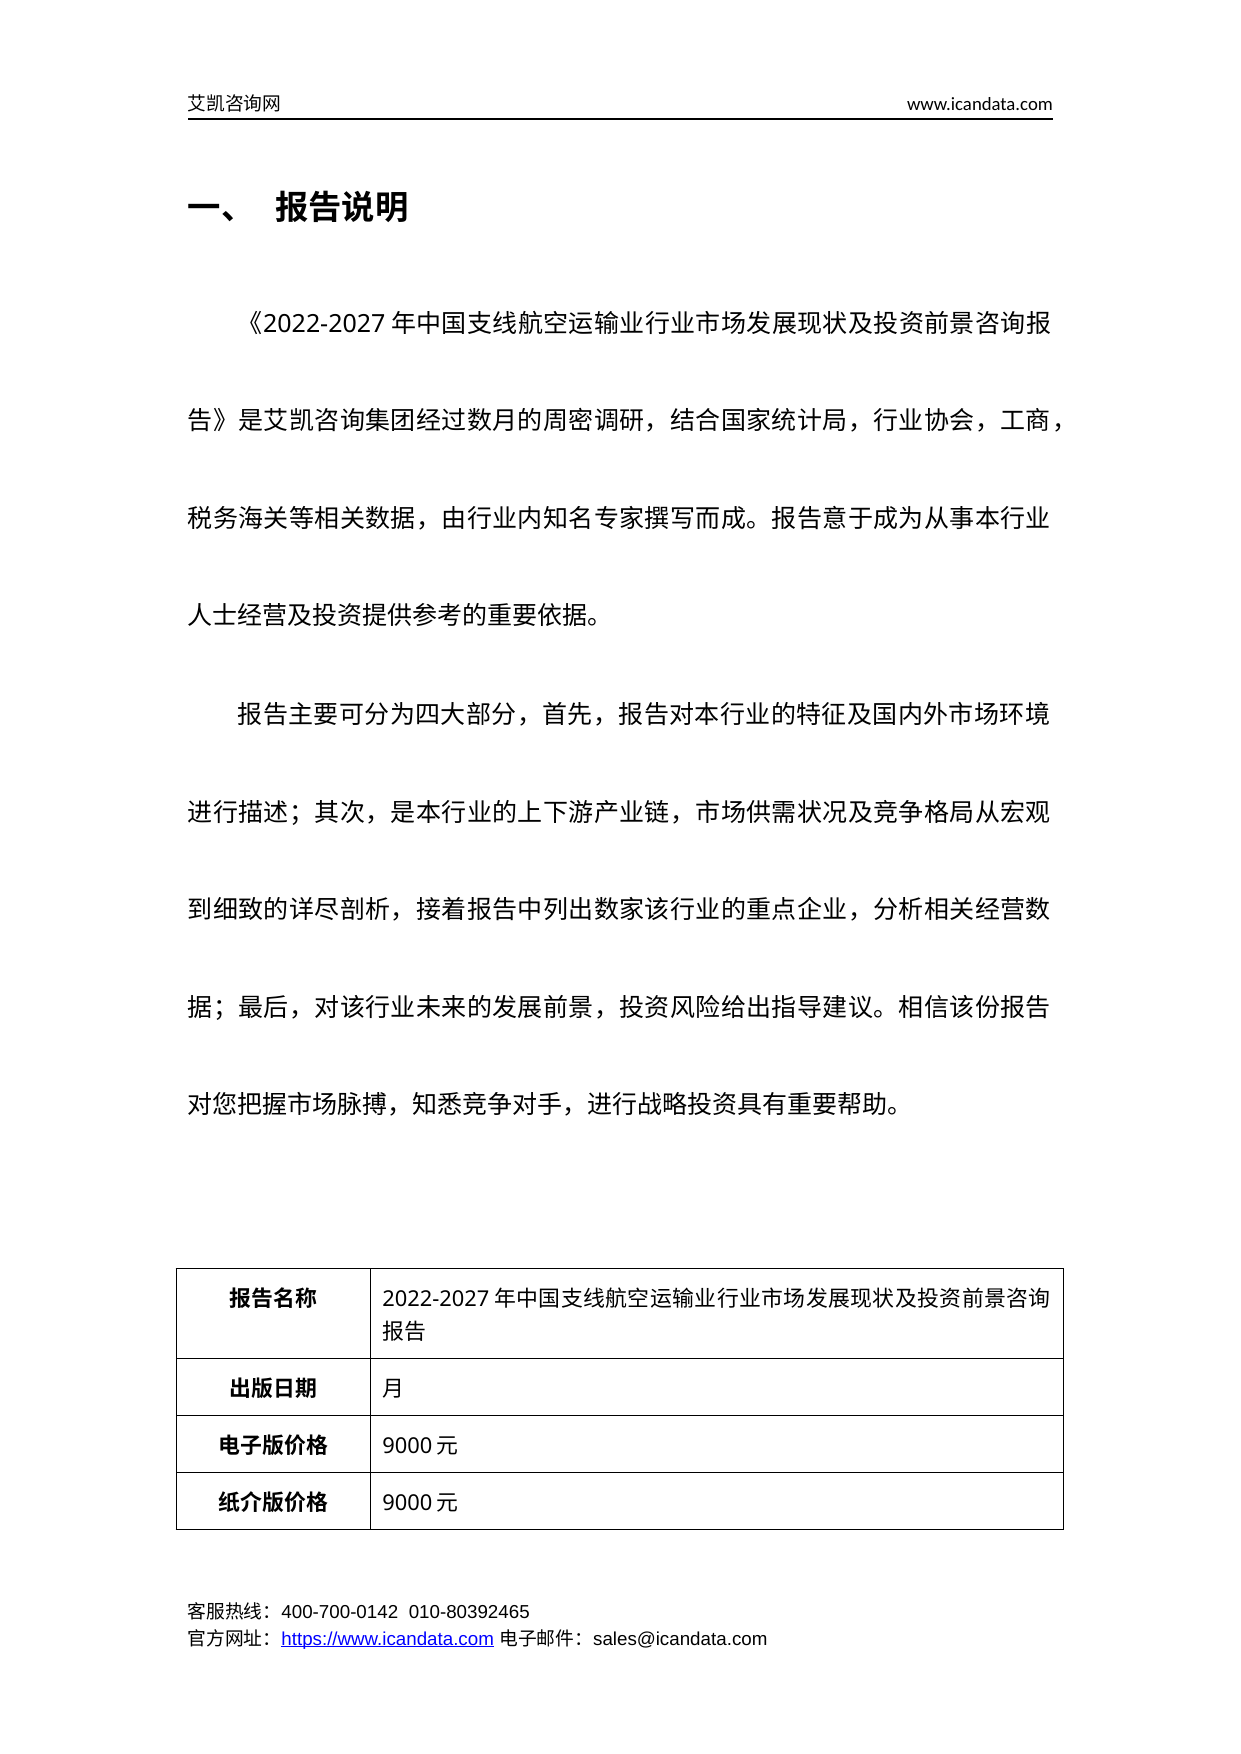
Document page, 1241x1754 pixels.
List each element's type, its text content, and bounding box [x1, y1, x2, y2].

table_cell 出版日期 [177, 1359, 370, 1415]
table_cell 纸介版价格 [177, 1473, 370, 1529]
text 报告主要可分为四大部分，首先，报告对本行业的特征及国内外市场环境进行描述；其次，是本行业的上下游产业链，市场供需状况及竞争格局从宏观到细致的详尽剖析，接着报告中列出数家该行业的重点企业，分析相关经营数据；最后，对该行业未来的发展前景，投资风险给出指导建议。相信该份报告对您把握市场脉搏，知悉竞争对手，进行战略投资具有重要帮助。 [187, 681, 1053, 1136]
table_header 2022-2027年中国支线航空运输业行业市场发展现状及投资前景咨询报告 [371, 1269, 1063, 1358]
table_header 报告名称 [177, 1269, 370, 1358]
table_cell 9000元 [371, 1416, 1063, 1472]
table_cell 9000元 [371, 1473, 1063, 1529]
table_cell 月 [371, 1359, 1063, 1415]
text 《2022-2027年中国支线航空运输业行业市场发展现状及投资前景咨询报告》是艾凯咨询集团经过数月的周密调研，结合国家统计局，行业协会，工商，税务海关等相关数据，由行业内知名专家撰写而成。报告意于成为从事本行业人士经营及投资提供参考的重要依据。 [187, 289, 1053, 646]
subtitle 报告说明 [187, 172, 1053, 237]
table_cell 电子版价格 [177, 1416, 370, 1472]
